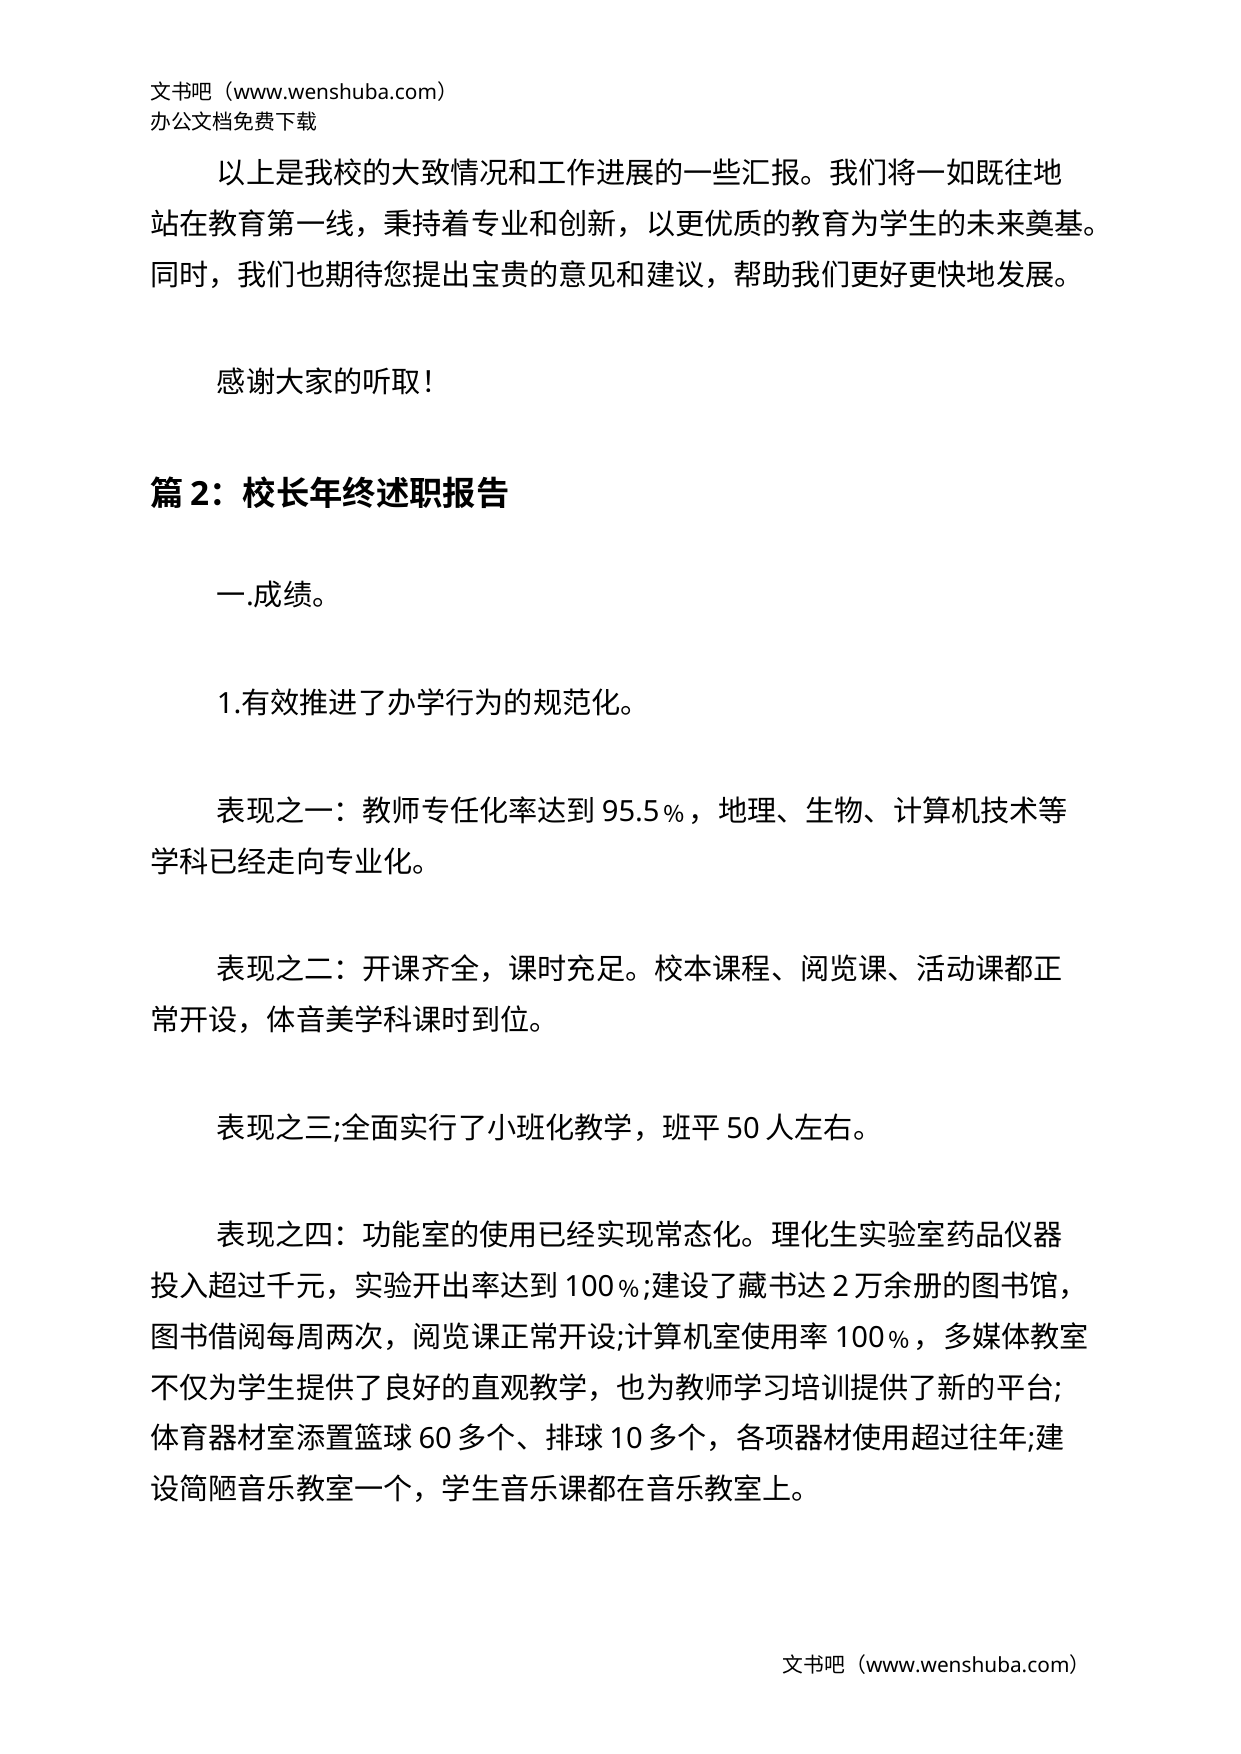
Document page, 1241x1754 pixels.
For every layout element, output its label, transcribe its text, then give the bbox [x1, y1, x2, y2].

text 1.有效推进了办学行为的规范化。 [150, 680, 1090, 722]
text 一.成绩。 [150, 572, 1090, 614]
text 感谢大家的听取！ [150, 359, 1090, 401]
text 表现之四：功能室的使用已经实现常态化。理化生实验室药品仪器投入超过千元，实验开出率达到100﹪;建设了藏书达2万余册的图书馆，图书借阅每周两次，阅览课正常开设;计算机室使用率100﹪，多媒体教室不仅为学生提供了良好的直观教学，也为教师学习培训提供了新的平台;体育器材室添置篮球60多个、排球10多个，各项器材使用超过往年;建设简陋音乐教室一个，学生音乐课都在音乐教室上。 [150, 1212, 1090, 1508]
text 篇2：校长年终述职报告 [150, 467, 1090, 515]
text 以上是我校的大致情况和工作进展的一些汇报。我们将一如既往地站在教育第一线，秉持着专业和创新，以更优质的教育为学生的未来奠基。同时，我们也期待您提出宝贵的意见和建议，帮助我们更好更快地发展。 [150, 150, 1090, 294]
text 表现之一：教师专任化率达到95.5﹪，地理、生物、计算机技术等学科已经走向专业化。 [150, 787, 1090, 881]
text 表现之二：开课齐全，课时充足。校本课程、阅览课、活动课都正常开设，体音美学科课时到位。 [150, 946, 1090, 1039]
text 表现之三;全面实行了小班化教学，班平50人左右。 [150, 1104, 1090, 1147]
